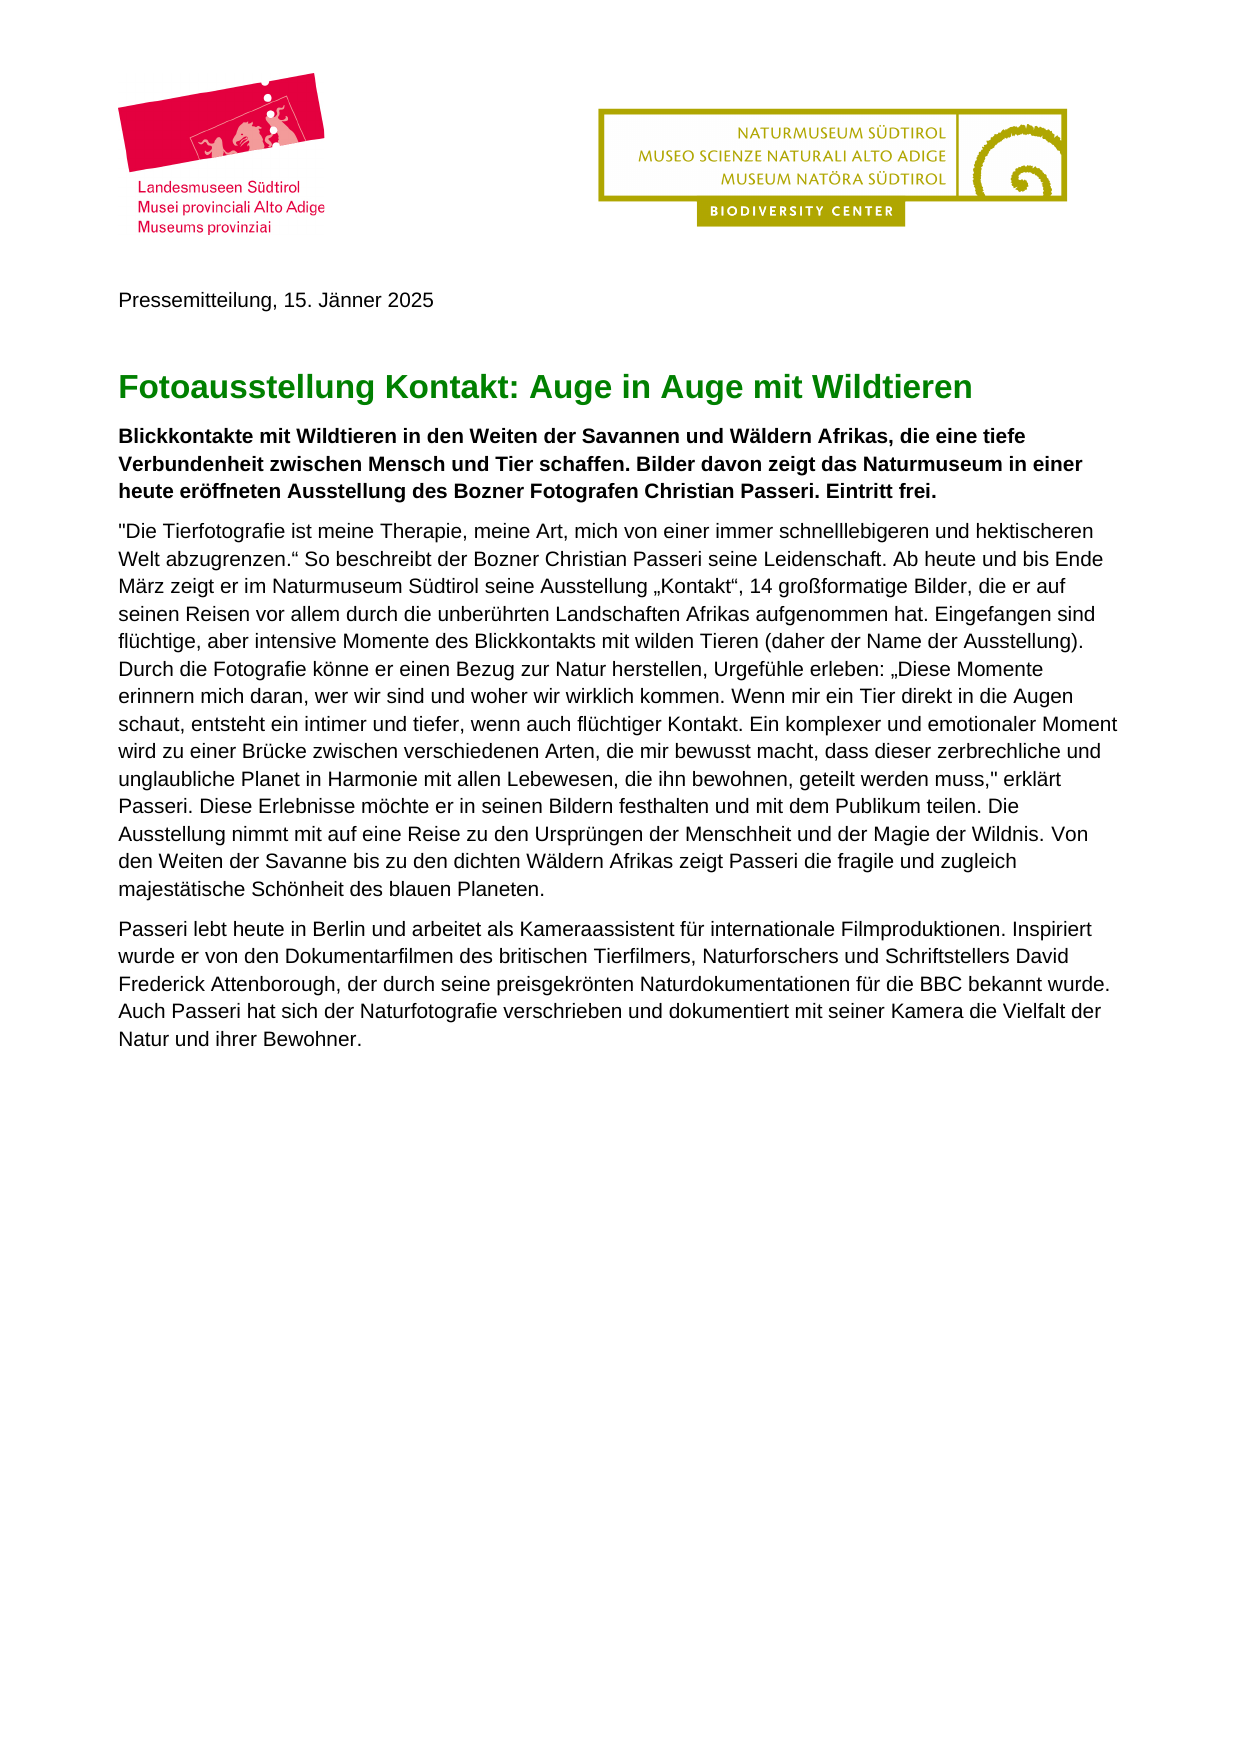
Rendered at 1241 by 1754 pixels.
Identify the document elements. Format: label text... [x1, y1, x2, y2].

picture [590, 100, 1079, 235]
picture [118, 73, 325, 235]
text "Die Tierfotografie ist meine Therapie, meine Art, mich von einer immer schnelllebigeren und hektischeren Welt abzugrenzen.“ So beschreibt der Bozner Christian Passeri seine Leidenschaft. Ab heute und bis Ende März zeigt er im Naturmuseum Südtirol seine Ausstellung „Kontakt“, 14 großformatige Bilder, die er auf seinen Reisen vor allem durch die unberührten Landschaften Afrikas aufgenommen hat. Eingefangen sind flüchtige, aber intensive Momente des Blickkontakts mit wilden Tieren (daher der Name der Ausstellung). Durch die Fotografie könne er einen Bezug zur Natur herstellen, Urgefühle erleben: „Diese Momente erinnern mich daran, wer wir sind und woher wir wirklich kommen. Wenn mir ein Tier direkt in die Augen schaut, entsteht ein intimer und tiefer, wenn auch flüchtiger Kontakt. Ein komplexer und emotionaler Moment wird zu einer Brücke zwischen verschiedenen Arten, die mir bewusst macht, dass dieser zerbrechliche und unglaubliche Planet in Harmonie mit allen Lebewesen, die ihn bewohnen, geteilt werden muss," erklärt Passeri. Diese Erlebnisse möchte er in seinen Bildern festhalten und mit dem Publikum teilen. Die Ausstellung nimmt mit auf eine Reise zu den Ursprüngen der Menschheit und der Magie der Wildnis. Von den Weiten der Savanne bis zu den dichten Wäldern Afrikas zeigt Passeri die fragile und zugleich majestätische Schönheit des blauen Planeten. [118, 519, 1122, 901]
text Blickkontakte mit Wildtieren in den Weiten der Savannen und Wäldern Afrikas, die eine tiefe Verbundenheit zwischen Mensch und Tier schaffen. Bilder davon zeigt das Naturmuseum in einer heute eröffneten Ausstellung des Bozner Fotografen Christian Passeri. Eintritt frei. [118, 424, 1122, 503]
text Passeri lebt heute in Berlin und arbeitet als Kameraassistent für internationale Filmproduktionen. Inspiriert wurde er von den Dokumentarfilmen des britischen Tierfilmers, Naturforschers und Schriftstellers David Frederick Attenborough, der durch seine preisgekrönten Naturdokumentationen für die BBC bekannt wurde. Auch Passeri hat sich der Naturfotografie verschrieben und dokumentiert mit seiner Kamera die Vielfalt der Natur und ihrer Bewohner. [118, 917, 1122, 1051]
text Pressemitteilung, 15. Jänner 2025 [118, 287, 1122, 311]
text Fotoausstellung Kontakt: Auge in Auge mit Wildtieren [118, 367, 1122, 406]
